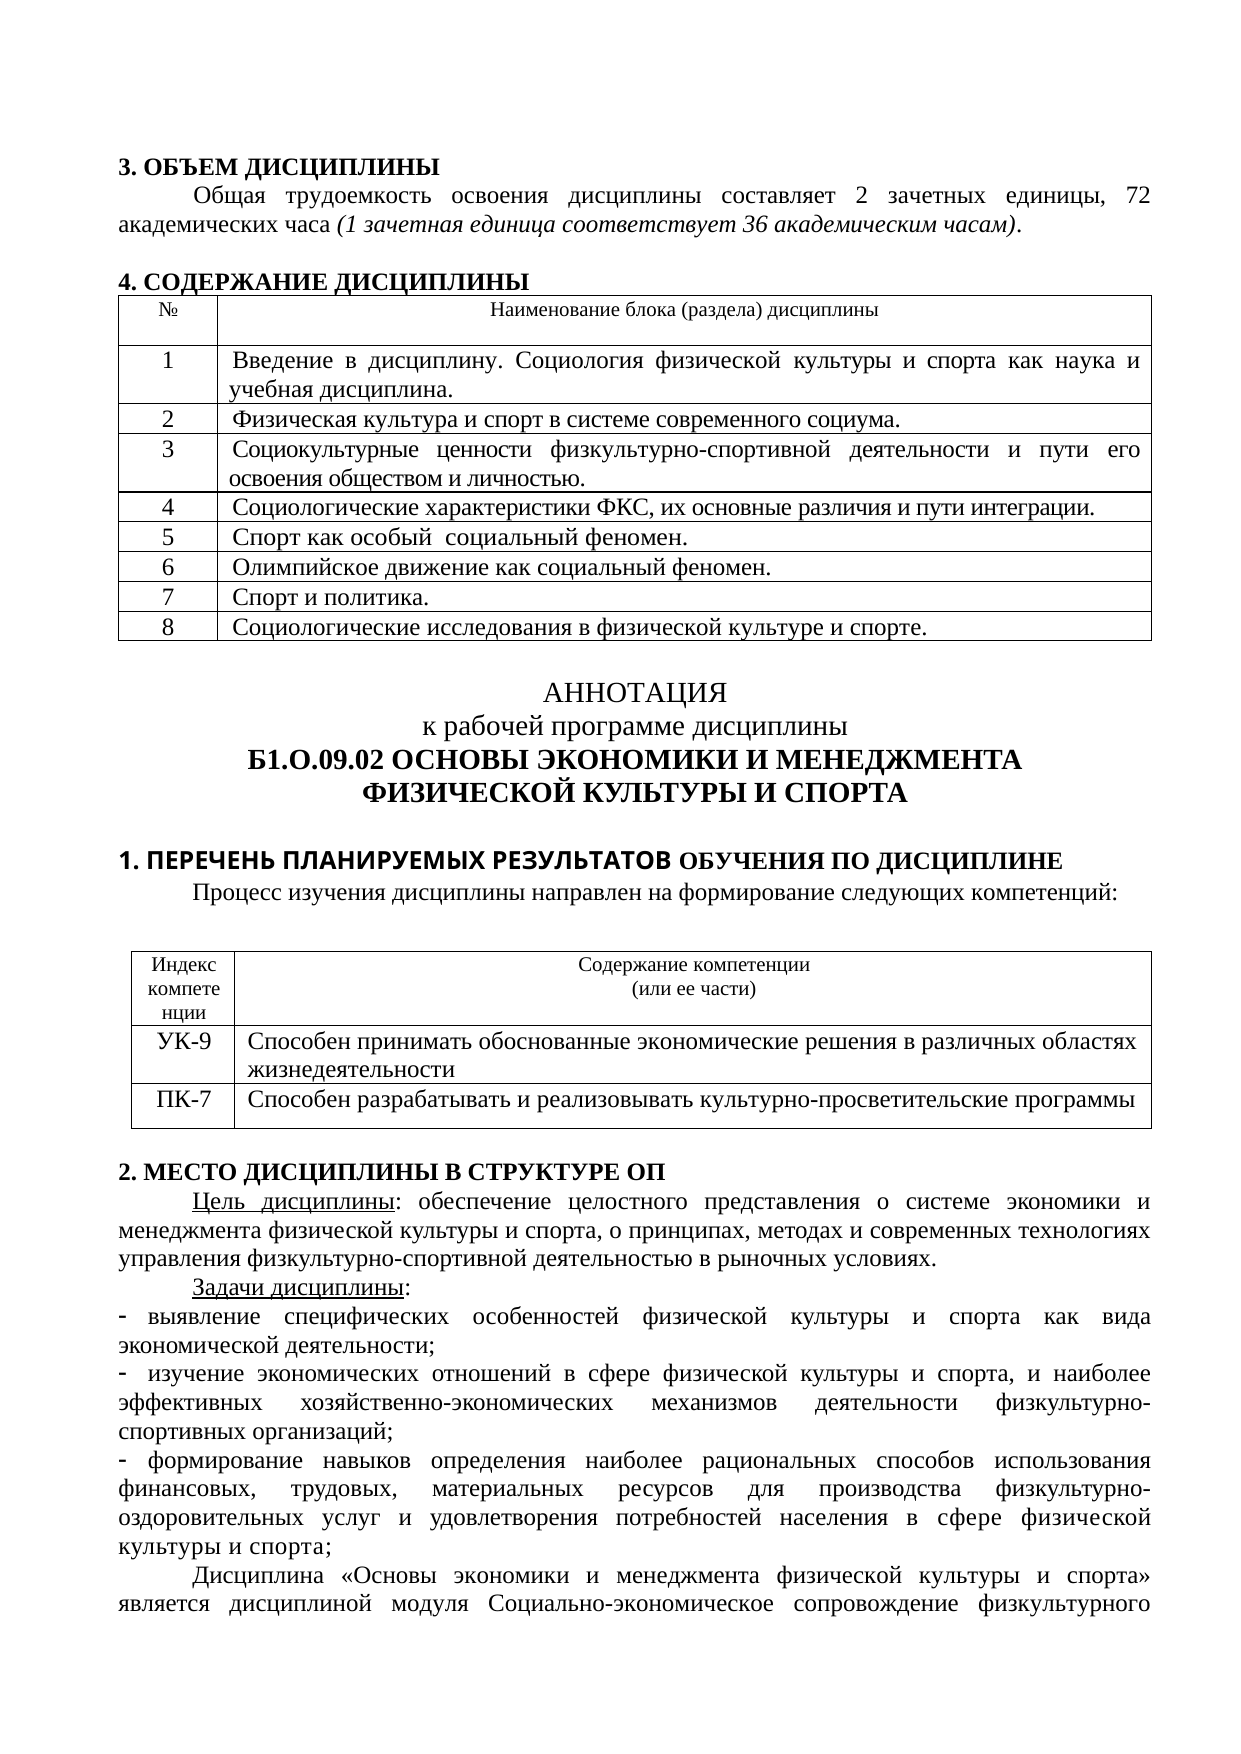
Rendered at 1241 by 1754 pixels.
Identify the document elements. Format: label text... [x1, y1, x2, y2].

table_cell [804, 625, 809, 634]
text 3. Объем дисциплины [118, 152, 1152, 180]
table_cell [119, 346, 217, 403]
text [118, 1560, 1152, 1617]
list изучение экономических отношений в сфере физической культуры и спорта, и наиболее эффективных хозяйственно-экономических механизмов деятельности физкультурно-спортивных организаций; [118, 1358, 1152, 1445]
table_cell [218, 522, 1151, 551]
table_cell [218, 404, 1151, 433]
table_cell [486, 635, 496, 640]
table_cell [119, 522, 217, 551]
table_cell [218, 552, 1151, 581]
text 4. Содержание дисциплины [118, 267, 1152, 295]
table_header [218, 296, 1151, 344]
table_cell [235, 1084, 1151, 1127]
text АННОТАЦИЯ [118, 675, 1152, 708]
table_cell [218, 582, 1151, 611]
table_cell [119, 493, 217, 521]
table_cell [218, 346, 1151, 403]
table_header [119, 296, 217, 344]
text ФИЗИЧЕСКОЙ КУЛЬТУРЫ И СПОРТА [118, 776, 1152, 809]
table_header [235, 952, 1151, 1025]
list выявление специфических особенностей физической культуры и спорта как вида экономической деятельности; [118, 1301, 1152, 1358]
text Задачи дисциплины: [118, 1272, 1152, 1301]
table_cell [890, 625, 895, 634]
text Процесс изучения дисциплины направлен на формирование следующих компетенций: [118, 877, 1152, 906]
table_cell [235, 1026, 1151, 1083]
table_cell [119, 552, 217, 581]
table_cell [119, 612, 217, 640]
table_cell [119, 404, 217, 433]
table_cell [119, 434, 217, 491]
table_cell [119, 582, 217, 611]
text 1. Перечень планируемых результатов обучения ПО дисциплине [118, 843, 1152, 877]
text к рабочей программе дисциплины [118, 708, 1152, 742]
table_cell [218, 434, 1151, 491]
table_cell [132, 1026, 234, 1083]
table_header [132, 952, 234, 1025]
text Цель дисциплины: обеспечение целостного представления о системе экономики и менеджмента физической культуры и спорта, о принципах, методах и современных технологиях управления физкультурно-спортивной деятельностью в рыночных условиях. [118, 1186, 1152, 1272]
text 2. МЕСТО ДИСЦИПЛИНЫ В СТРУКТУРЕ ОП [118, 1157, 1152, 1186]
list формирование навыков определения наиболее рациональных способов использования финансовых, трудовых, материальных ресурсов для производства физкультурно-оздоровительных услуг и удовлетворения потребностей населения в сфере физической культуры и спорта; [118, 1445, 1152, 1560]
text Б1.О.09.02 ОСНОВЫ ЭКОНОМИКИ И МЕНЕДЖМЕНТА [118, 742, 1152, 776]
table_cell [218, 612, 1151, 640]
text Общая трудоемкость освоения дисциплины составляет 2 зачетных единицы, 72 академических часа (1 зачетная единица соответствует 36 академическим часам). [118, 180, 1152, 238]
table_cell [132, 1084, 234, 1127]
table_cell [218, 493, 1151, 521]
